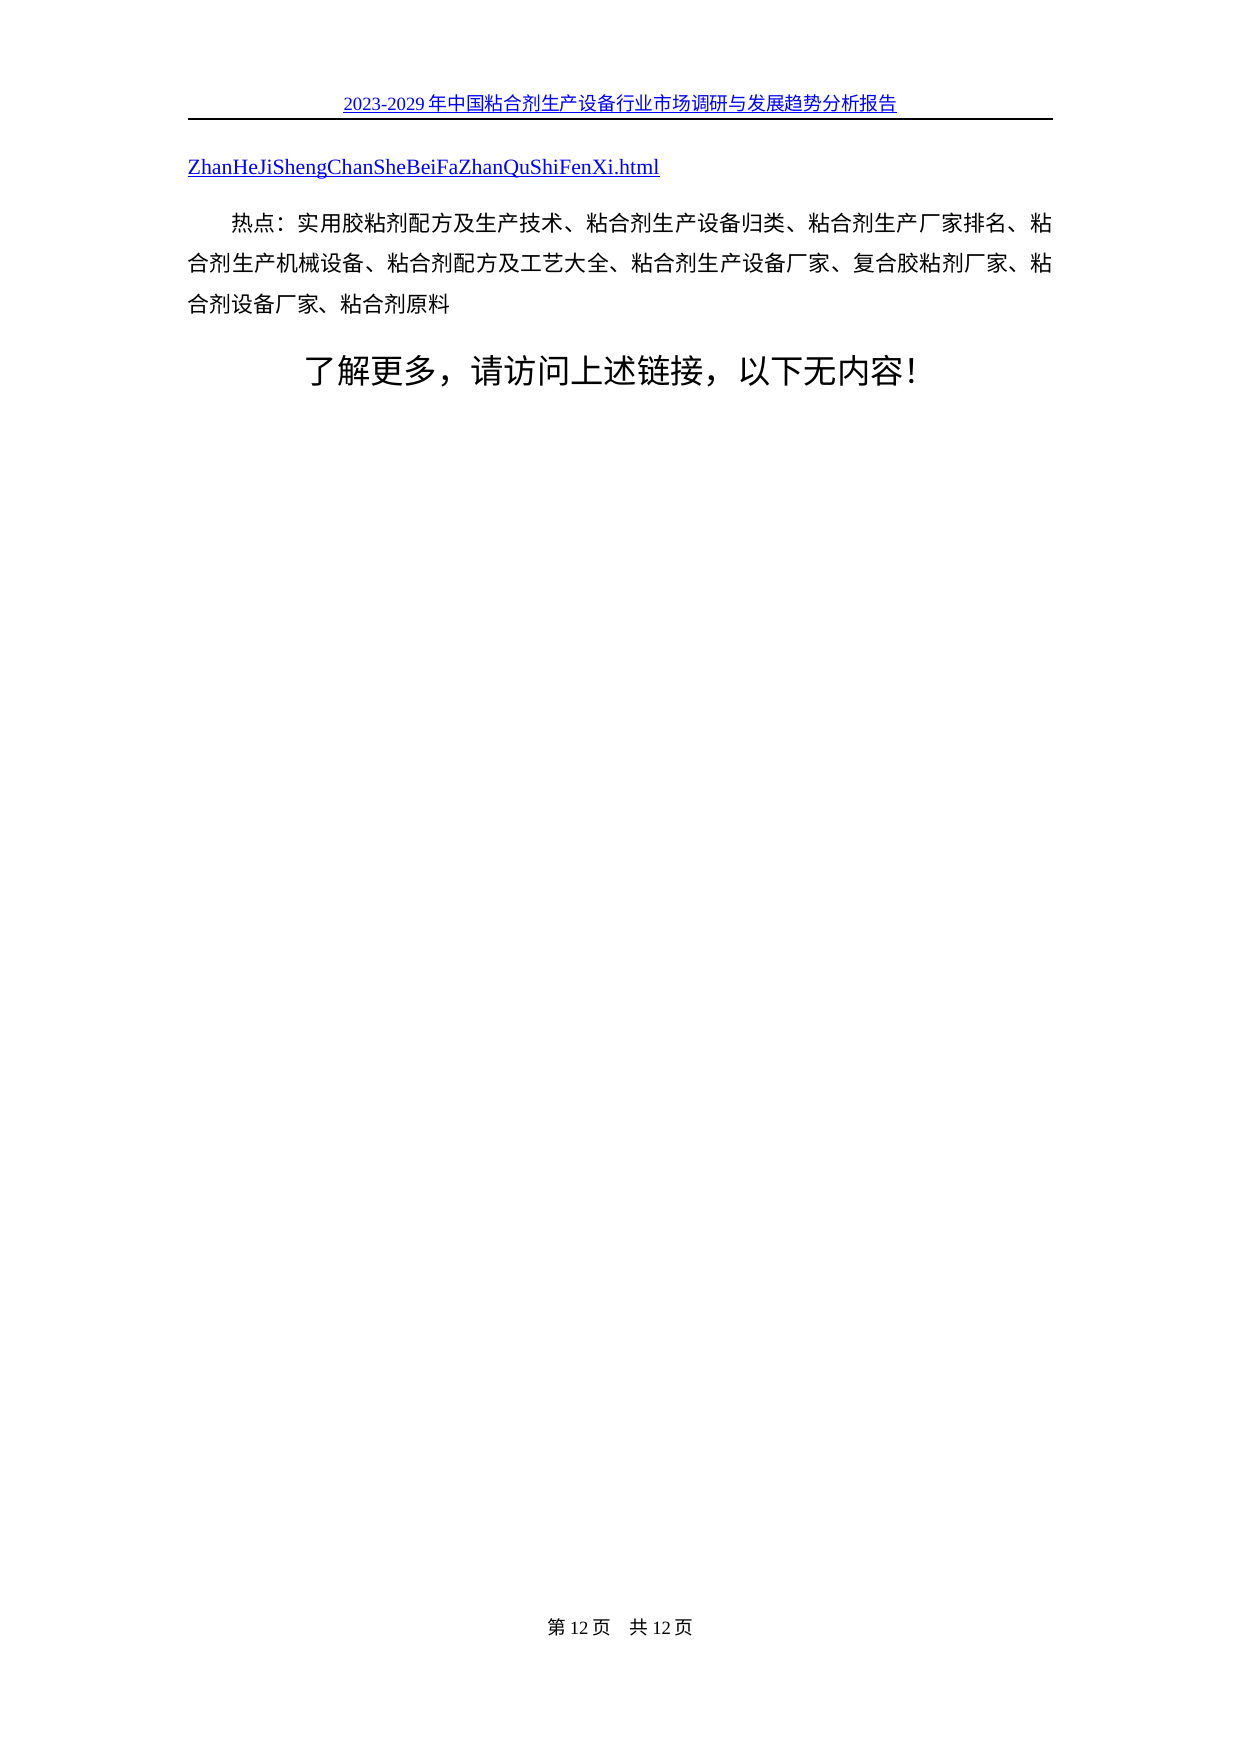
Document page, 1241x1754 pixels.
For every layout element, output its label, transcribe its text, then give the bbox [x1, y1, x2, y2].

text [187, 150, 1053, 183]
title 了解更多，请访问上述链接，以下无内容！ [187, 337, 1053, 402]
text 热点：实用胶粘剂配方及生产技术、粘合剂生产设备归类、粘合剂生产厂家排名、粘合剂生产机械设备、粘合剂配方及工艺大全、粘合剂生产设备厂家、复合胶粘剂厂家、粘合剂设备厂家、粘合剂原料 [187, 205, 1053, 319]
